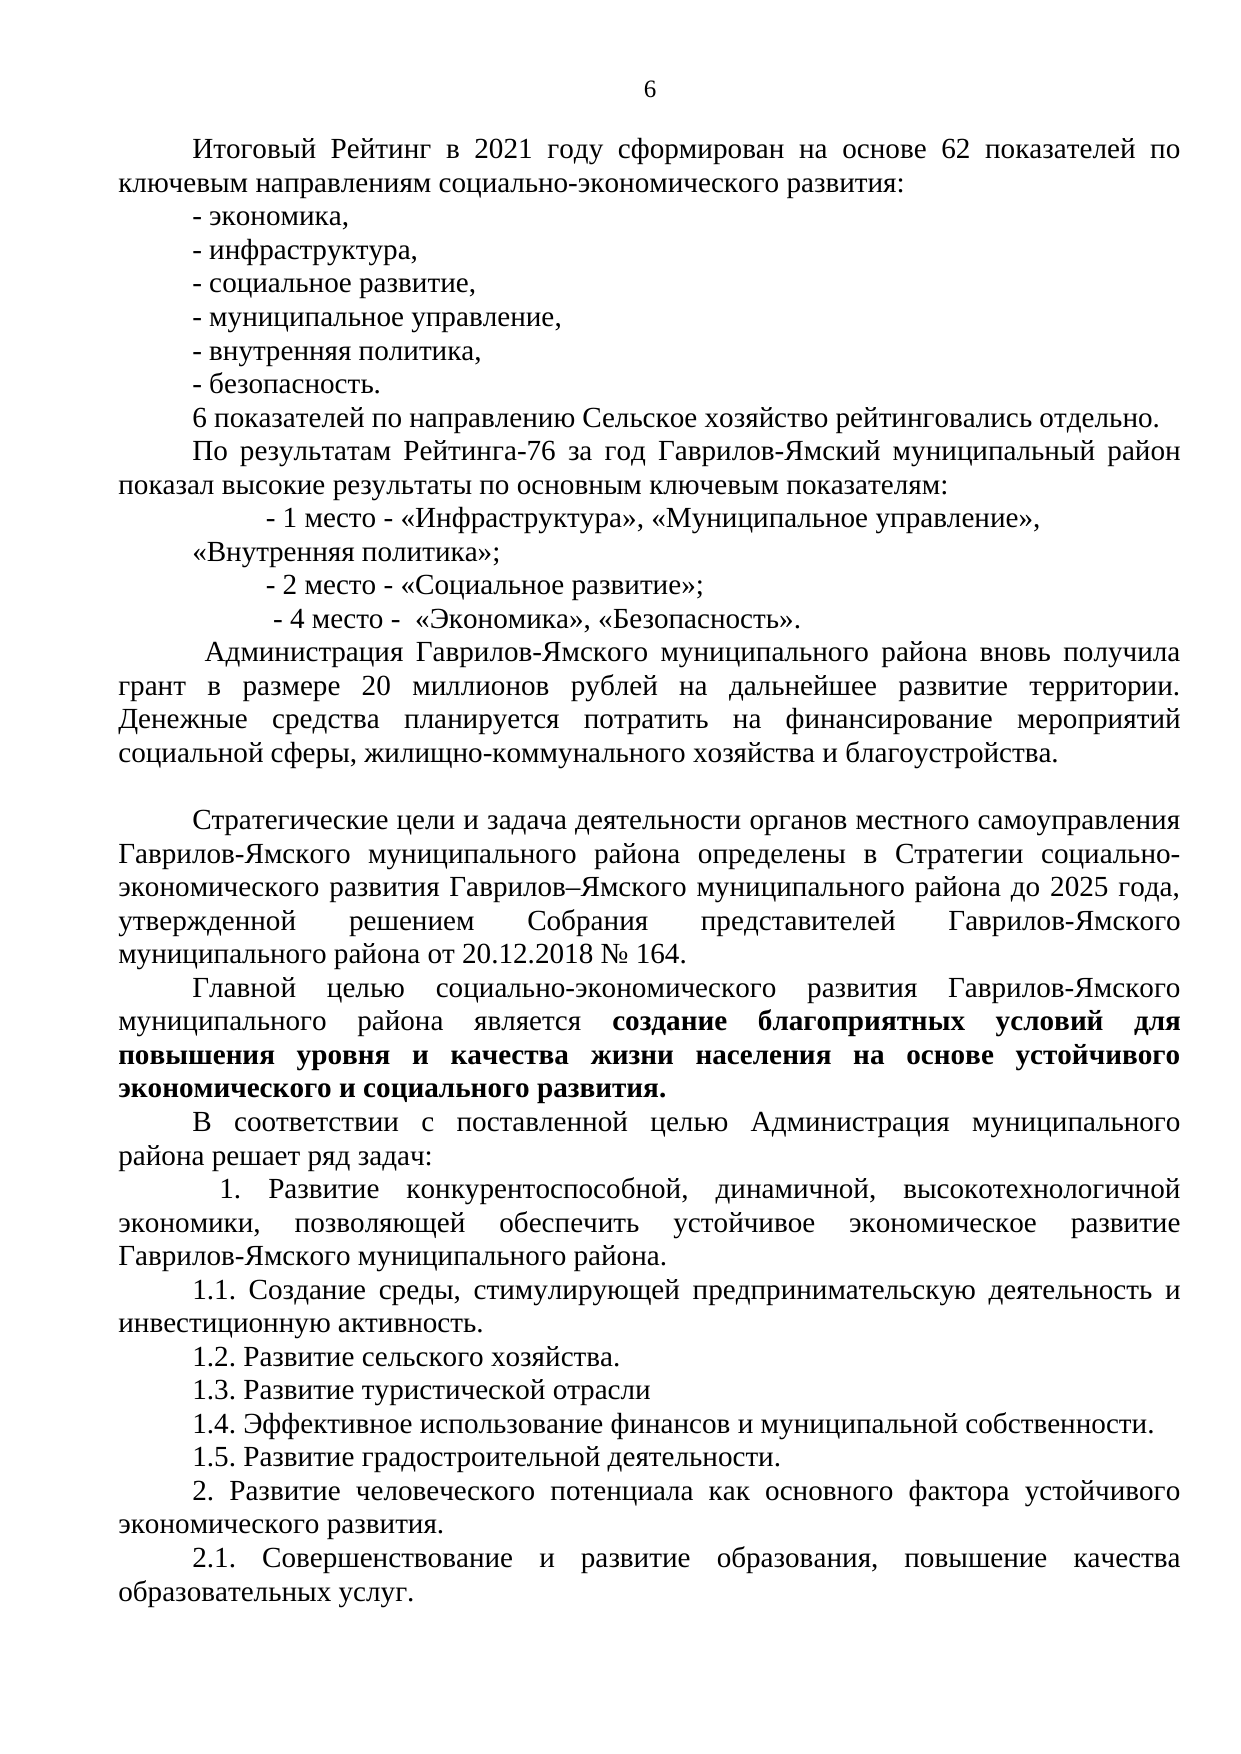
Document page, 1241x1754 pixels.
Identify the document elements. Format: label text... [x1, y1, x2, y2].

text - 4 место - «Экономика», «Безопасность». [118, 601, 1181, 634]
text Администрация Гаврилов-Ямского муниципального района вновь получила грант в размере 20 миллионов рублей на дальнейшее развитие территории. Денежные средства планируется потратить на финансирование мероприятий социальной сферы, жилищно-коммунального хозяйства и благоустройства. [118, 634, 1181, 769]
text - 2 место - «Социальное развитие»; [192, 567, 1181, 601]
text - внутренняя политика, [118, 333, 1181, 366]
text 1.3. Развитие туристической отрасли [118, 1372, 1181, 1406]
text 1. Развитие конкурентоспособной, динамичной, высокотехнологичной экономики, позволяющей обеспечить устойчивое экономическое развитие Гаврилов-Ямского муниципального района. [118, 1171, 1181, 1272]
text Главной целью социально-экономического развития Гаврилов-Ямского муниципального района является создание благоприятных условий для повышения уровня и качества жизни населения на основе устойчивого экономического и социального развития. [118, 970, 1181, 1104]
text 1.2. Развитие сельского хозяйства. [118, 1339, 1181, 1372]
text 1.4. Эффективное использование финансов и муниципальной собственности. [118, 1406, 1181, 1439]
text В соответствии с поставленной целью Администрация муниципального района решает ряд задач: [118, 1104, 1181, 1171]
text 1.5. Развитие градостроительной деятельности. [118, 1439, 1181, 1473]
text - безопасность. [118, 366, 1181, 400]
text - социальное развитие, [118, 266, 1181, 299]
text - экономика, [118, 198, 1181, 232]
text 6 показателей по направлению Сельское хозяйство рейтинговались отдельно. [118, 400, 1181, 433]
text Стратегические цели и задача деятельности органов местного самоуправления Гаврилов-Ямского муниципального района определены в Стратегии социально-экономического развития Гаврилов–Ямского муниципального района до 2025 года, утвержденной решением Собрания представителей Гаврилов-Ямского муниципального района от 20.12.2018 № 164. [118, 802, 1181, 970]
text - 1 место - «Инфраструктура», «Муниципальное управление», [118, 500, 1181, 534]
text По результатам Рейтинга-76 за год Гаврилов-Ямский муниципальный район показал высокие результаты по основным ключевым показателям: [118, 433, 1181, 500]
text - инфраструктура, [118, 232, 1181, 266]
text Итоговый Рейтинг в 2021 году сформирован на основе 62 показателей по ключевым направлениям социально-экономического развития: [118, 131, 1181, 198]
text - муниципальное управление, [118, 299, 1181, 333]
text «Внутренняя политика»; [118, 534, 1181, 567]
text 2. Развитие человеческого потенциала как основного фактора устойчивого экономического развития. [118, 1473, 1181, 1540]
text 2.1. Совершенствование и развитие образования, повышение качества образовательных услуг. [118, 1540, 1181, 1607]
text 1.1. Создание среды, стимулирующей предпринимательскую деятельность и инвестиционную активность. [118, 1272, 1181, 1339]
